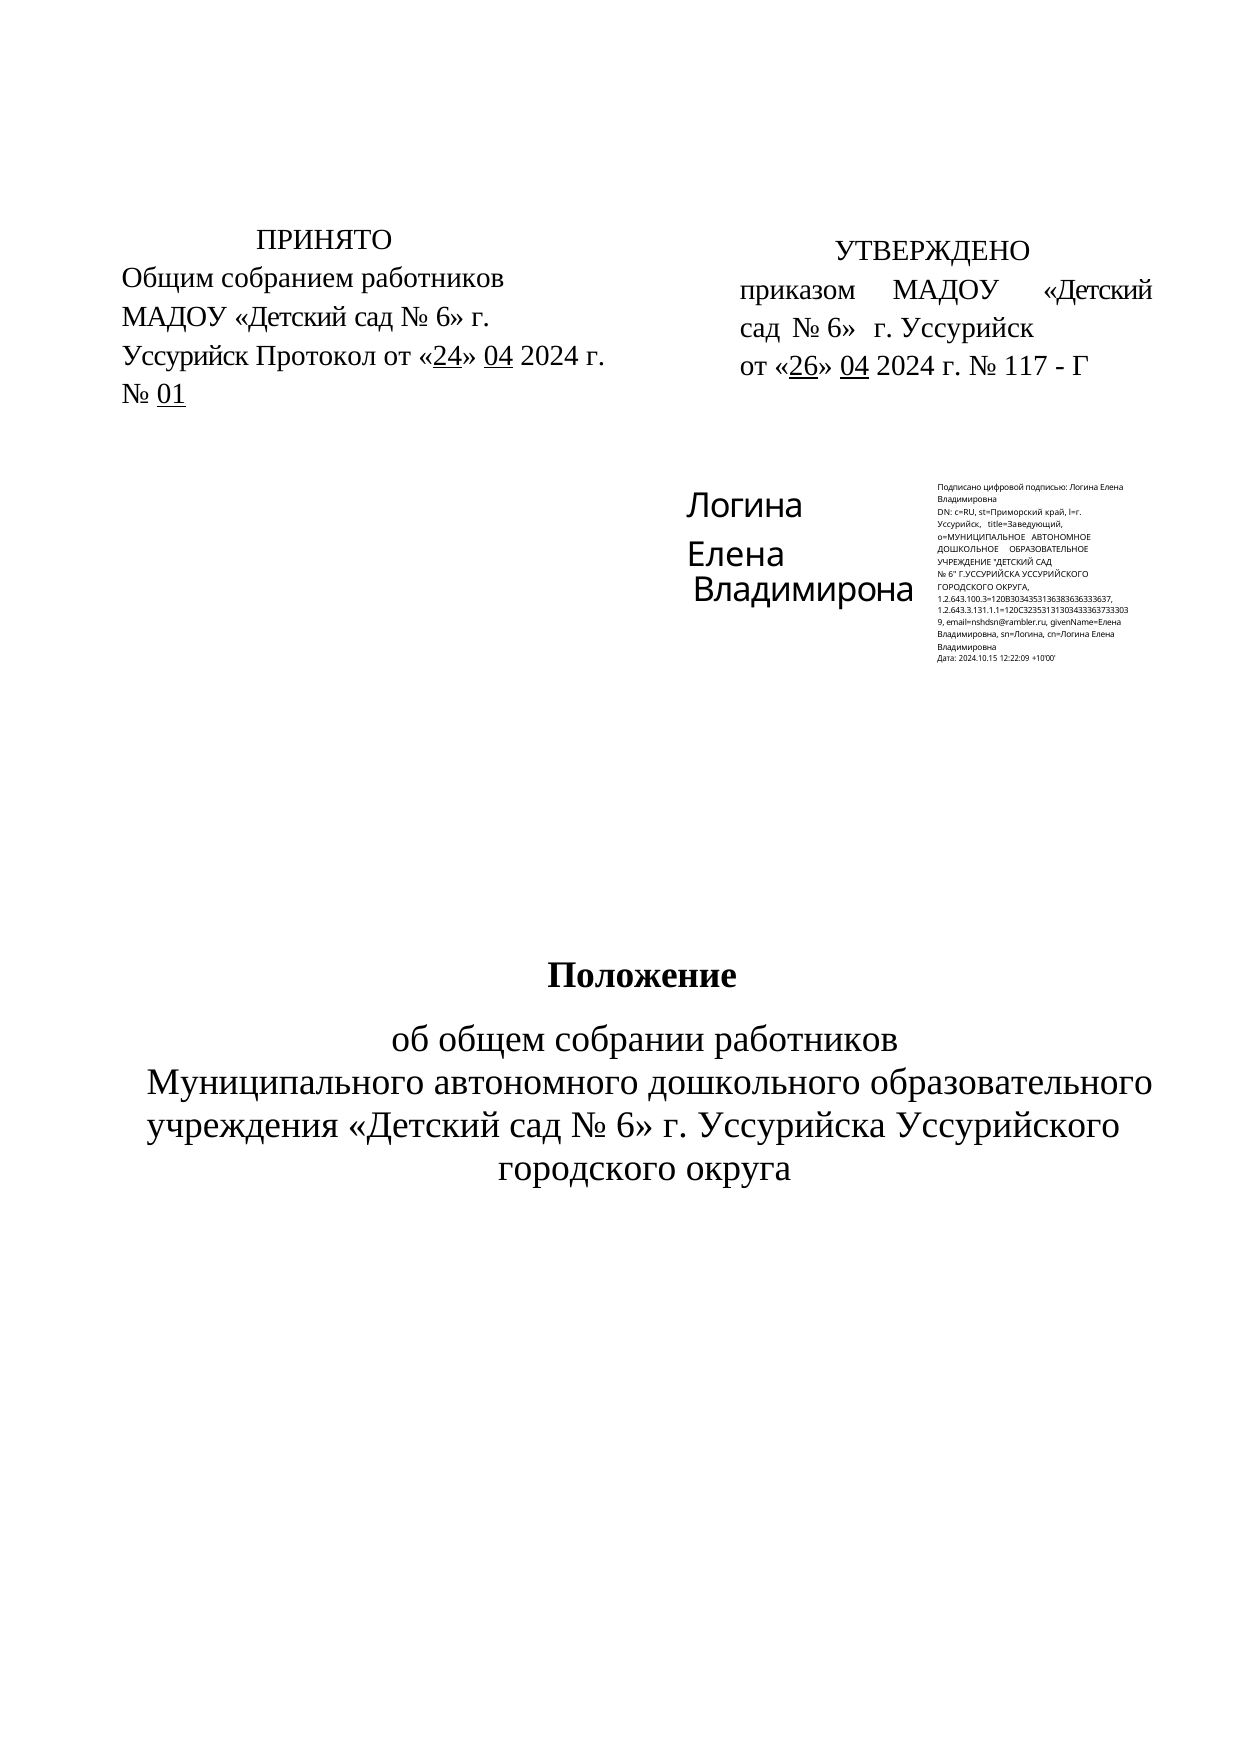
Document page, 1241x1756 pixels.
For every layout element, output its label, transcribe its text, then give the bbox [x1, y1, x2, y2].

text Владимировна, sn=Логина, cn=Логина Елена Владимировна [937, 628, 1153, 652]
text DN: c=RU, st=Приморский край, l=г. Уссурийск, title=Заведующий, o=МУНИЦИПАЛЬНОЕ АВТОНОМНОЕ ДОШКОЛЬНОЕ ОБРАЗОВАТЕЛЬНОЕ УЧРЕЖДЕНИЕ "ДЕТСКИЙ САД [937, 506, 1124, 567]
text Общим собранием работников МАДОУ «Детский сад № 6» г. Уссурийск Протокол от «24» 04 2024 г. № 01 [121, 260, 609, 410]
text ПРИНЯТО [256, 222, 613, 256]
title Положение [547, 952, 1192, 996]
text Подписано цифровой подписью: Логина Елена Владимировна [937, 481, 1127, 505]
text приказом МАДОУ «Детский сад № 6» г. Уссурийск [739, 272, 1154, 344]
text УТВЕРЖДЕНО [834, 233, 1192, 267]
text № 6" Г.УССУРИЙСКА УССУРИЙСКОГО ГОРОДСКОГО ОКРУГА, 1.2.643.100.3=120B3034353136383636333637, [937, 568, 1127, 605]
subtitle Логина Елена [686, 480, 850, 577]
text городского округа [498, 1146, 1192, 1189]
text от «26» 04 2024 г. № 117 - Г [739, 349, 1192, 382]
text об общем собрании работников Муниципального автономного дошкольного образовательного учреждения «Детский сад № 6» г. Уссурийска Уссурийского [146, 1016, 1175, 1146]
